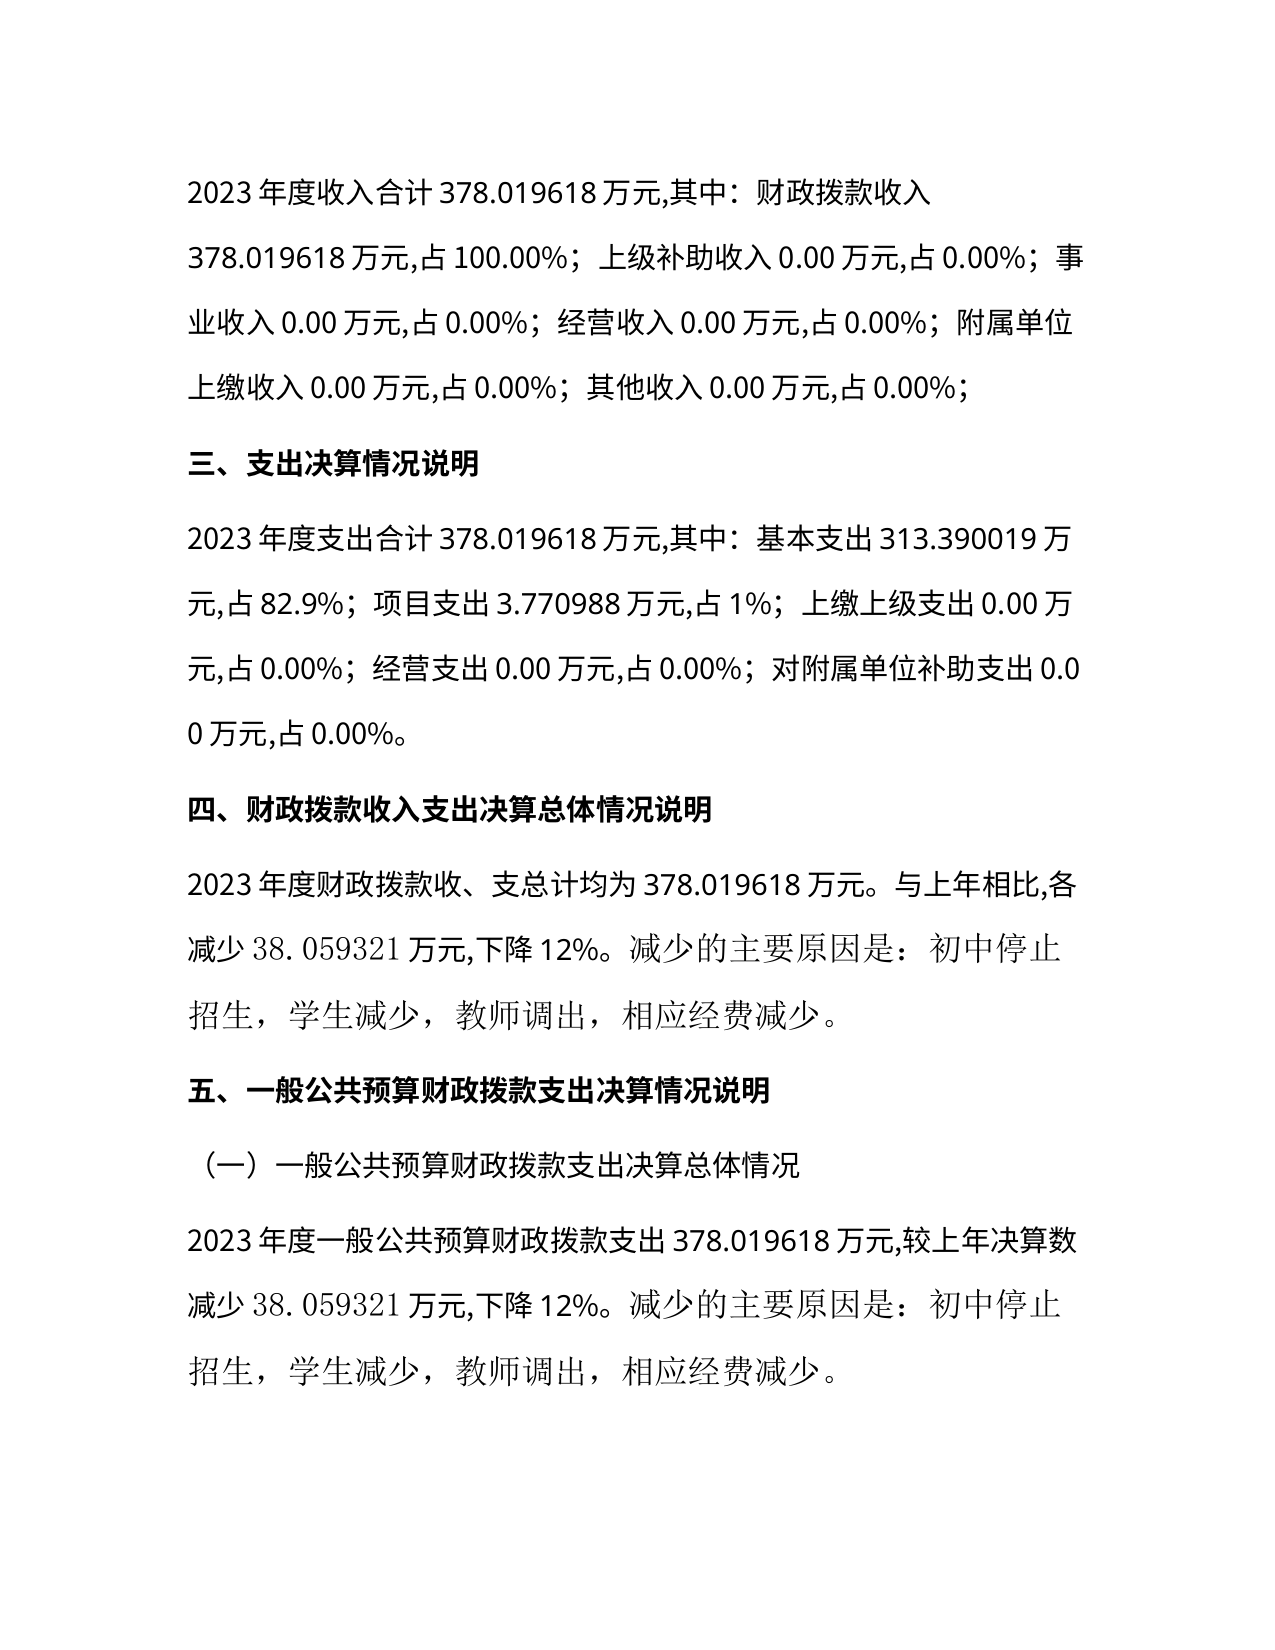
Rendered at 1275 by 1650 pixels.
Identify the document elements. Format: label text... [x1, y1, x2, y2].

text 三、支出决算情况说明 [187, 429, 1087, 494]
text 2023年度财政拨款收、支总计均为378.019618万元。与上年相比,各减少38.059321万元,下降12%。减少的主要原因是：初中停止招生，学生减少，教师调出，相应经费减少。 [187, 850, 1087, 1045]
text 2023年度支出合计378.019618万元,其中：基本支出313.390019万元,占82.9%；项目支出3.770988万元,占1%；上缴上级支出0.00万元,占0.00%；经营支出0.00万元,占0.00%；对附属单位补助支出0.00万元,占0.00%。 [187, 504, 1087, 764]
text 五、一般公共预算财政拨款支出决算情况说明 [187, 1056, 1087, 1121]
text 2023年度一般公共预算财政拨款支出378.019618万元,较上年决算数减少38.059321万元,下降12%。减少的主要原因是：初中停止招生，学生减少，教师调出，相应经费减少。 [187, 1207, 1087, 1402]
text 四、财政拨款收入支出决算总体情况说明 [187, 775, 1087, 840]
text （一）一般公共预算财政拨款支出决算总体情况 [187, 1131, 1087, 1196]
text 2023年度收入合计378.019618万元,其中：财政拨款收入378.019618万元,占100.00%；上级补助收入0.00万元,占0.00%；事业收入0.00万元,占0.00%；经营收入0.00万元,占0.00%；附属单位上缴收入0.00万元,占0.00%；其他收入0.00万元,占0.00%； [187, 159, 1087, 419]
